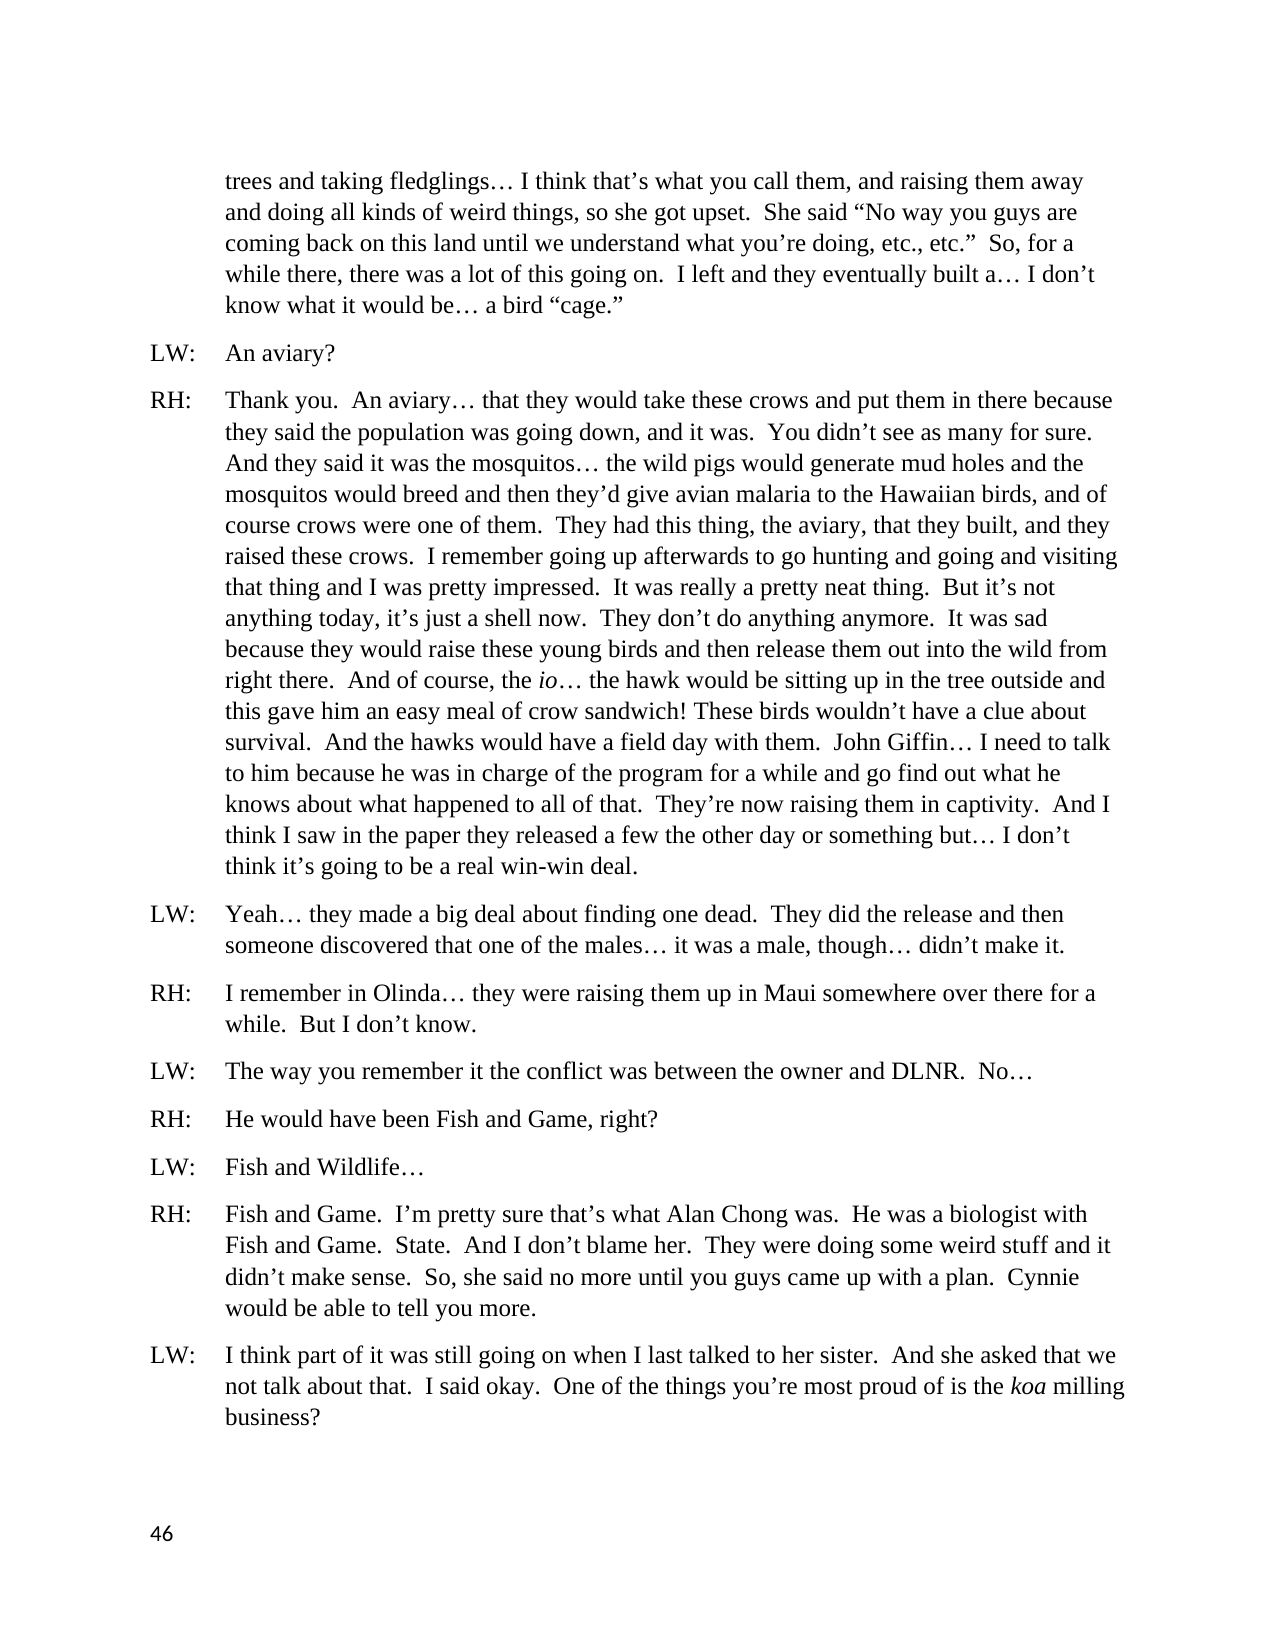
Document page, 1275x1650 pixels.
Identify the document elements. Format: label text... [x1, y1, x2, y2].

text RH: Fish and Game. I’m pretty sure that’s what Alan Chong was. He was a biologist with Fish and Game. State. And I don’t blame her. They were doing some weird stuff and it didn’t make sense. So, she said no more until you guys came up with a plan. Cynnie would be able to tell you more. [150, 1199, 1125, 1321]
text LW: An aviary? [150, 338, 1125, 367]
text RH: Thank you. An aviary… that they would take these crows and put them in there because they said the population was going down, and it was. You didn’t see as many for sure. And they said it was the mosquitos… the wild pigs would generate mud holes and the mosquitos would breed and then they’d give avian malaria to the Hawaiian birds, and of course crows were one of them. They had this thing, the aviary, that they built, and they raised these crows. I remember going up afterwards to go hunting and going and visiting that thing and I was pretty impressed. It was really a pretty neat thing. But it’s not anything today, it’s just a shell now. They don’t do anything anymore. It was sad because they would raise these young birds and then release them out into the wild from right there. And of course, the io… the hawk would be sitting up in the tree outside and this gave him an easy meal of crow sandwich! These birds wouldn’t have a clue about survival. And the hawks would have a field day with them. John Giffin… I need to talk to him because he was in charge of the program for a while and go find out what he knows about what happened to all of that. They’re now raising them in captivity. And I think I saw in the paper they released a few the other day or something but… I don’t think it’s going to be a real win-win deal. [150, 386, 1125, 880]
text LW: The way you remember it the conflict was between the owner and DLNR. No… [150, 1056, 1125, 1085]
text RH: He would have been Fish and Game, right? [150, 1104, 1125, 1133]
text LW: Fish and Wildlife… [150, 1152, 1125, 1181]
text LW: I think part of it was still going on when I last talked to her sister. And she asked that we not talk about that. I said okay. One of the things you’re most proud of is the koa milling business? [150, 1340, 1125, 1431]
text LW: Yeah… they made a big deal about finding one dead. They did the release and then someone discovered that one of the males… it was a male, though… didn’t make it. [150, 899, 1125, 959]
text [150, 166, 1125, 319]
text RH: I remember in Olinda… they were raising them up in Maui somewhere over there for a while. But I don’t know. [150, 978, 1125, 1037]
